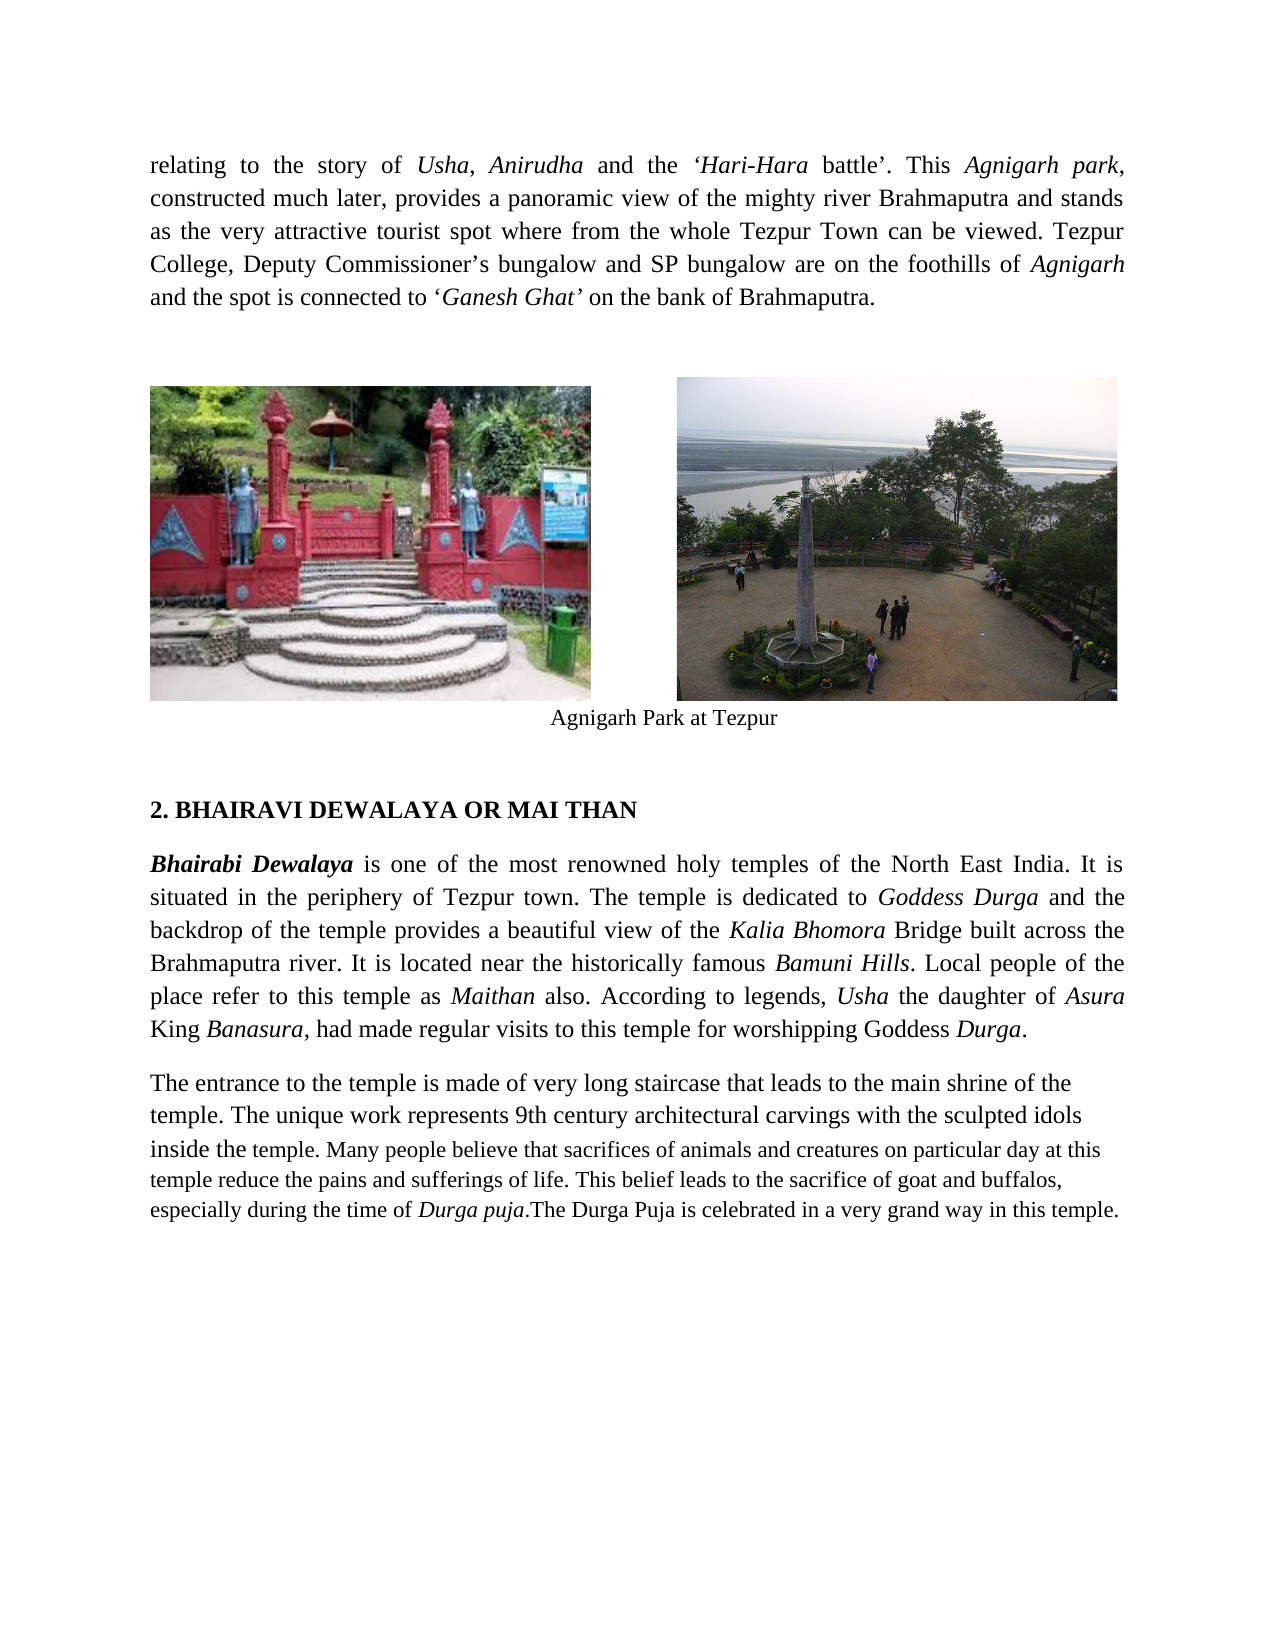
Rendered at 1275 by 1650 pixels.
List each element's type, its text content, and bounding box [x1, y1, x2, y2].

text The entrance to the temple is made of very long staircase that leads to the main shrine of the temple. The unique work represents 9th century architectural carvings with the sculpted idols inside the temple. Many people believe that sacrifices of animals and creatures on particular day at this temple reduce the pains and sufferings of life. This belief leads to the sacrifice of goat and buffalos, especially during the time of Durga puja.The Durga Puja is celebrated in a very grand way in this temple. [150, 1068, 1125, 1255]
text 2. BHAIRAVI DEWALAYA OR MAI THAN [150, 795, 1125, 823]
text Bhairabi Dewalaya is one of the most renowned holy temples of the North East India. It is situated in the periphery of Tezpur town. The temple is dedicated to Goddess Durga and the backdrop of the temple provides a beautiful view of the Kalia Bhomora Bridge built across the Brahmaputra river. It is located near the historically famous Bamuni Hills. Local people of the place refer to this temple as Maithan also. According to legends, Usha the daughter of Asura King Banasura, had made regular visits to this temple for worshipping Goddess Durga. [150, 849, 1125, 1042]
picture [150, 386, 591, 701]
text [150, 150, 1125, 311]
picture [676, 377, 1118, 701]
text Agnigarh Park at Tezpur [150, 704, 1125, 731]
